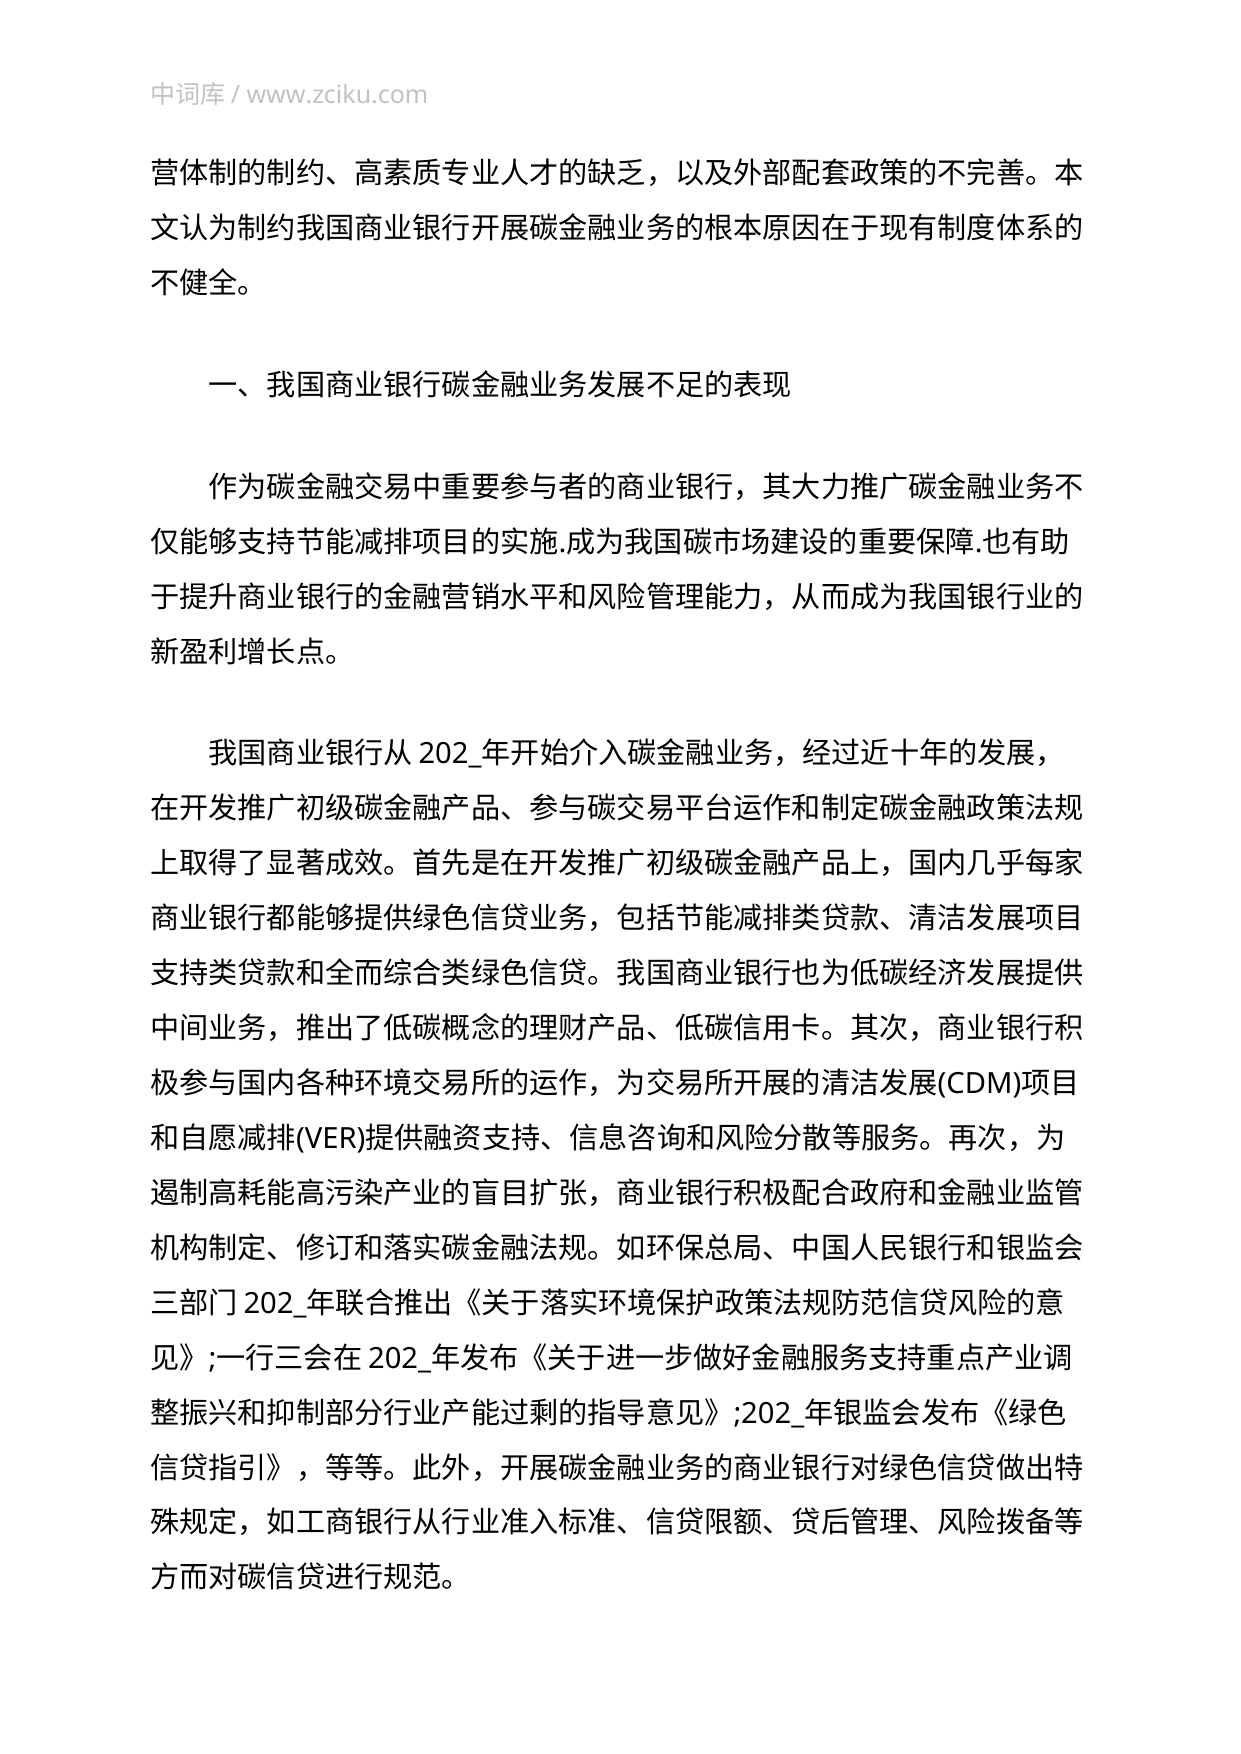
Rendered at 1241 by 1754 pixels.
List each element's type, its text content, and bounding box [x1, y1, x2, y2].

text 作为碳金融交易中重要参与者的商业银行，其大力推广碳金融业务不仅能够支持节能减排项目的实施.成为我国碳市场建设的重要保障.也有助于提升商业银行的金融营销水平和风险管理能力，从而成为我国银行业的新盈利增长点。 [150, 463, 1090, 670]
text 我国商业银行从202_年开始介入碳金融业务，经过近十年的发展，在开发推广初级碳金融产品、参与碳交易平台运作和制定碳金融政策法规上取得了显著成效。首先是在开发推广初级碳金融产品上，国内几乎每家商业银行都能够提供绿色信贷业务，包括节能减排类贷款、清洁发展项目支持类贷款和全而综合类绿色信贷。我国商业银行也为低碳经济发展提供中间业务，推出了低碳概念的理财产品、低碳信用卡。其次，商业银行积极参与国内各种环境交易所的运作，为交易所开展的清洁发展(CDM)项目和自愿减排(VER)提供融资支持、信息咨询和风险分散等服务。再次，为遏制高耗能高污染产业的盲目扩张，商业银行积极配合政府和金融业监管机构制定、修订和落实碳金融法规。如环保总局、中国人民银行和银监会三部门202_年联合推出《关于落实环境保护政策法规防范信贷风险的意见》;一行三会在202_年发布《关于进一步做好金融服务支持重点产业调整振兴和抑制部分行业产能过剩的指导意见》;202_年银监会发布《绿色信贷指引》，等等。此外，开展碳金融业务的商业银行对绿色信贷做出特殊规定，如工商银行从行业准入标准、信贷限额、贷后管理、风险拨备等方而对碳信贷进行规范。 [150, 730, 1090, 1596]
text 一、我国商业银行碳金融业务发展不足的表现 [150, 362, 1090, 404]
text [150, 150, 1090, 302]
